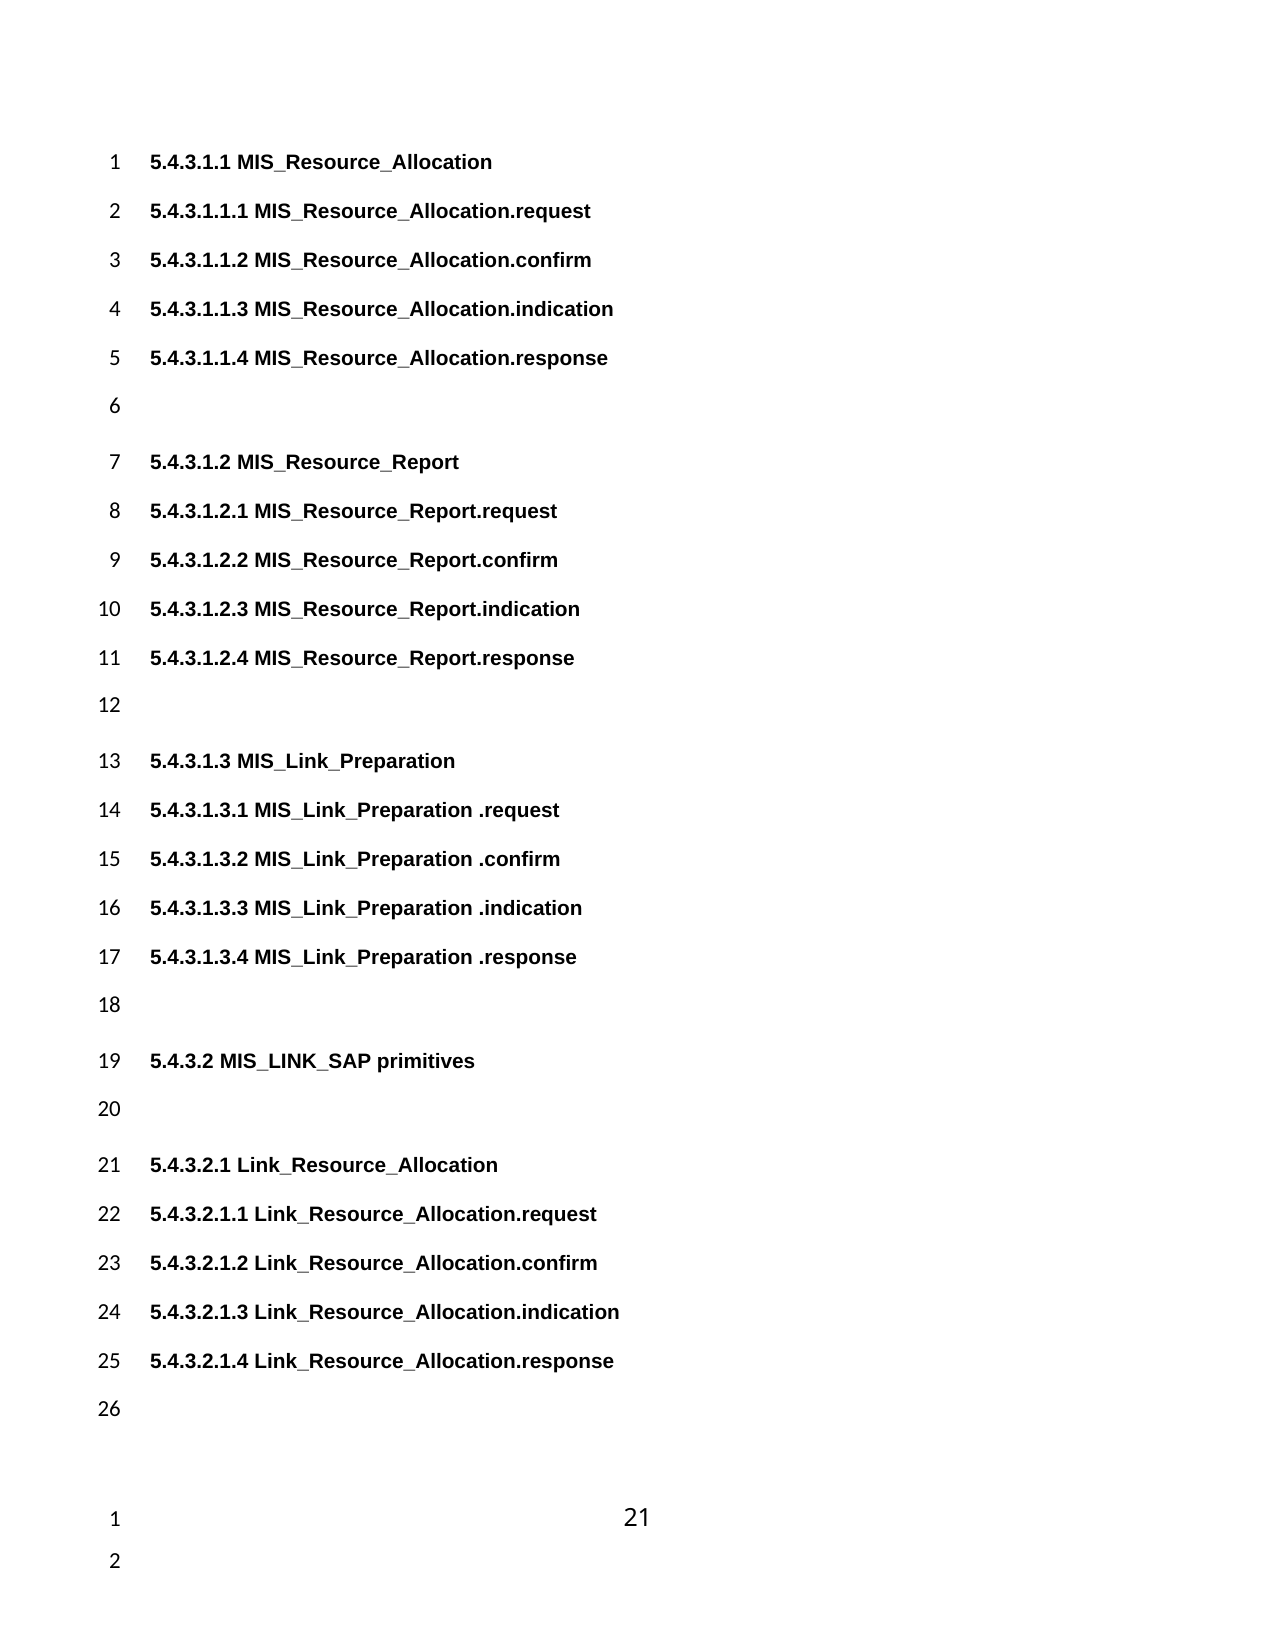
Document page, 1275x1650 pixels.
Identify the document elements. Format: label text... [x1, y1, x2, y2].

list MIS_LINK_SAP primitives [150, 1049, 1125, 1073]
list MIS_Link_Preparation .confirm [150, 847, 1125, 871]
list MIS_Resource_Report.confirm [150, 548, 1125, 572]
list Link_Resource_Allocation.response [150, 1349, 1125, 1373]
list MIS_Resource_Report.indication [150, 597, 1125, 621]
list Link_Resource_Allocation.request [150, 1202, 1125, 1226]
list MIS_Resource_Report.response [150, 646, 1125, 669]
list MIS_Resource_Allocation.response [150, 346, 1125, 370]
list MIS_Resource_Allocation.indication [150, 297, 1125, 321]
list MIS_Link_Preparation .response [150, 945, 1125, 969]
list MIS_Link_Preparation .indication [150, 896, 1125, 920]
list MIS_Resource_Allocation.request [150, 199, 1125, 223]
list MIS_Resource_Allocation.confirm [150, 248, 1125, 272]
list Link_Resource_Allocation.confirm [150, 1251, 1125, 1275]
list MIS_Resource_Report [150, 450, 1125, 474]
list MIS_Link_Preparation [150, 749, 1125, 773]
list MIS_Resource_Report.request [150, 499, 1125, 523]
list MIS_Link_Preparation .request [150, 798, 1125, 822]
list Link_Resource_Allocation.indication [150, 1300, 1125, 1324]
list Link_Resource_Allocation [150, 1153, 1125, 1177]
list MIS_Resource_Allocation [150, 150, 1125, 174]
